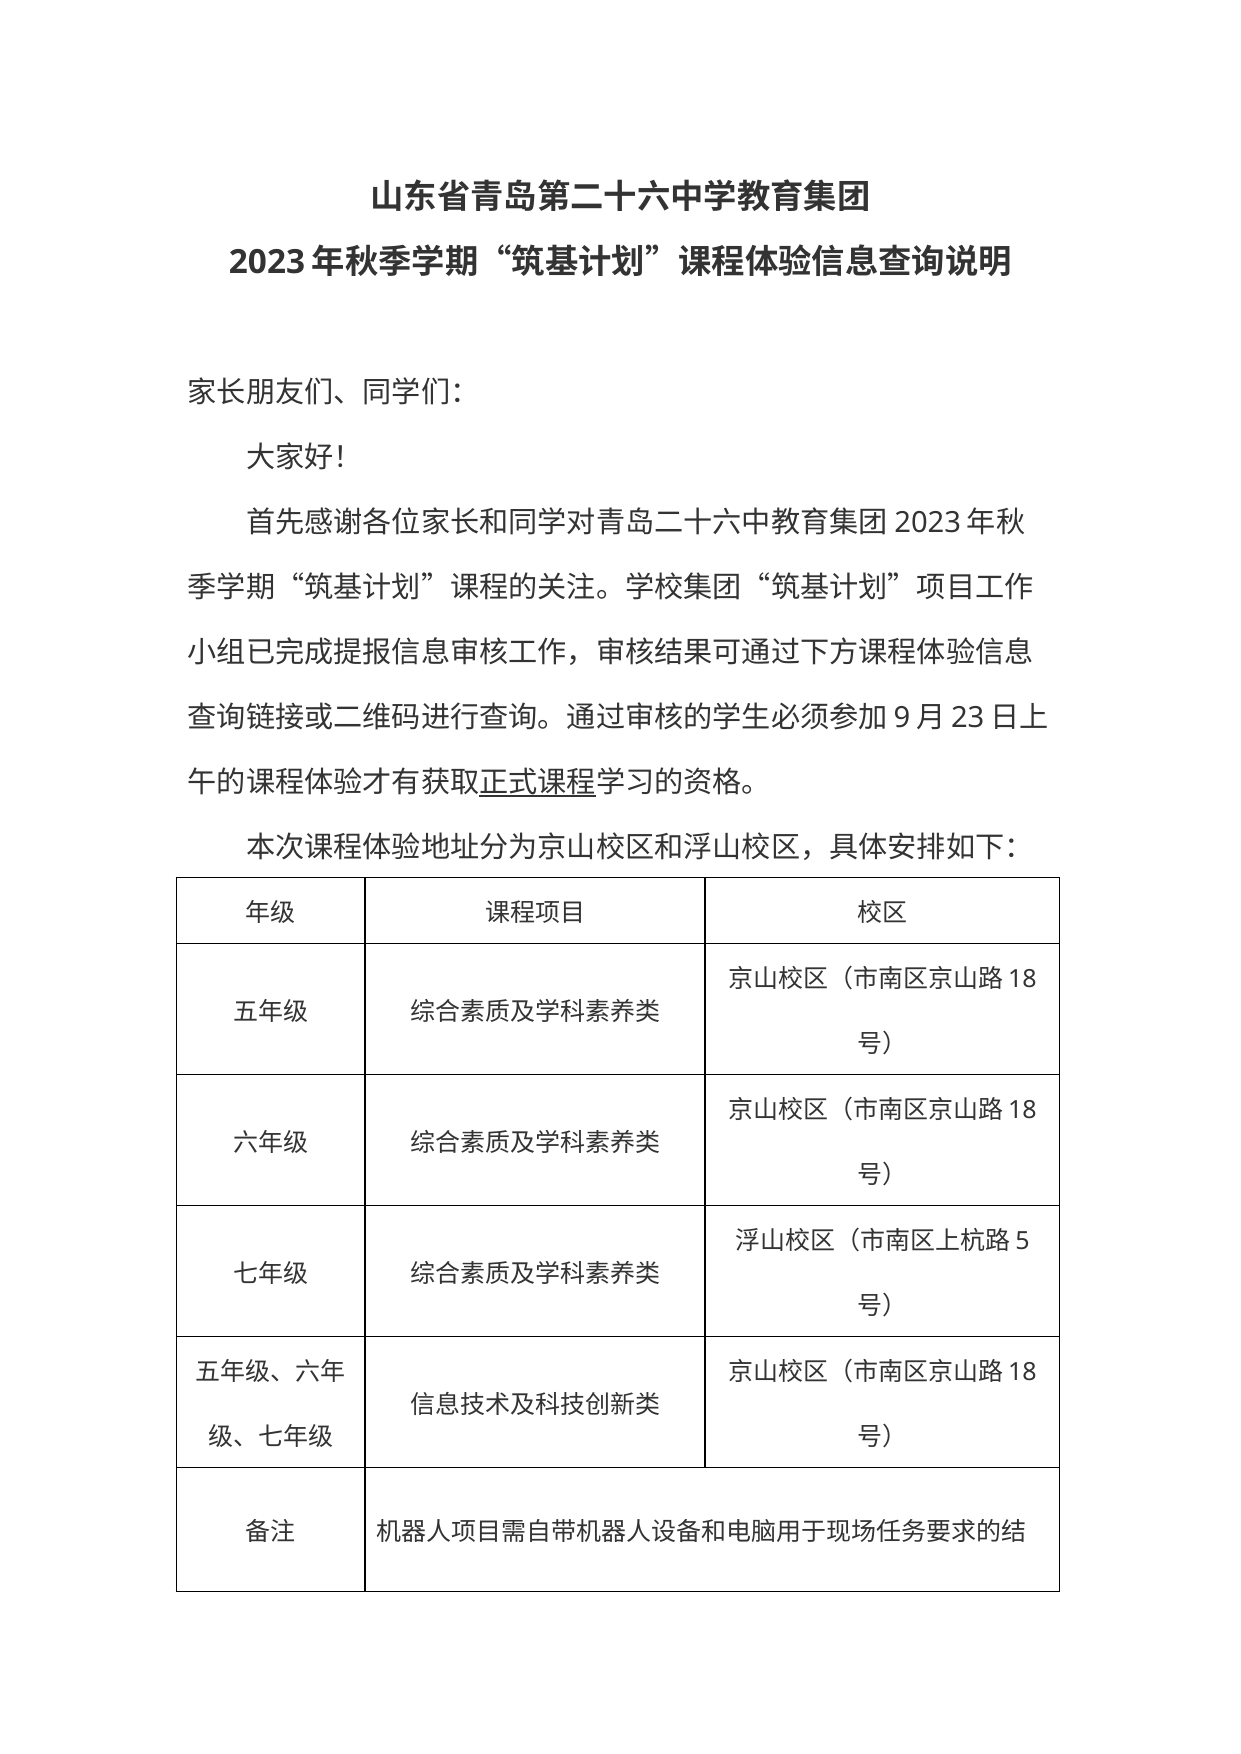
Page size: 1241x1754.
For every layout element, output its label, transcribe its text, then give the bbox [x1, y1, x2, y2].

table_header 年级 [177, 878, 364, 943]
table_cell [366, 1468, 1059, 1591]
table_cell 综合素质及学科素养类 [366, 944, 704, 1074]
table_cell 信息技术及科技创新类 [366, 1337, 704, 1467]
text 家长朋友们、同学们： [187, 357, 1053, 422]
table_cell 五年级 [177, 944, 364, 1074]
table_cell 综合素质及学科素养类 [366, 1206, 704, 1336]
table_cell 五年级、六年级、七年级 [177, 1337, 364, 1467]
table_header 课程项目 [366, 878, 704, 943]
subtitle 大家好！ [187, 422, 1053, 487]
text 2023年秋季学期“筑基计划”课程体验信息查询说明 [187, 227, 1053, 292]
table_cell 浮山校区（市南区上杭路5号） [706, 1206, 1059, 1336]
table_cell 六年级 [177, 1075, 364, 1205]
table_cell 备注 [177, 1468, 364, 1591]
table_cell 综合素质及学科素养类 [366, 1075, 704, 1205]
subtitle 首先感谢各位家长和同学对青岛二十六中教育集团 2023年秋季学期“筑基计划”课程的关注。学校集团“筑基计划”项目工作小组已完成提报信息审核工作，审核结果可通过下方课程体验信息查询链接或二维码进行查询。通过审核的学生必须参加9月23日上午的课程体验才有获取正式课程学习的资格。 [187, 487, 1053, 812]
table_cell 京山校区（市南区京山路18号） [706, 1337, 1059, 1467]
text 本次课程体验地址分为京山校区和浮山校区，具体安排如下： [187, 812, 1053, 877]
table_header 校区 [706, 878, 1059, 943]
text 山东省青岛第二十六中学教育集团 [187, 162, 1053, 227]
table_cell 七年级 [177, 1206, 364, 1336]
table_cell 京山校区（市南区京山路18号） [706, 944, 1059, 1074]
table_cell 京山校区（市南区京山路18号） [706, 1075, 1059, 1205]
